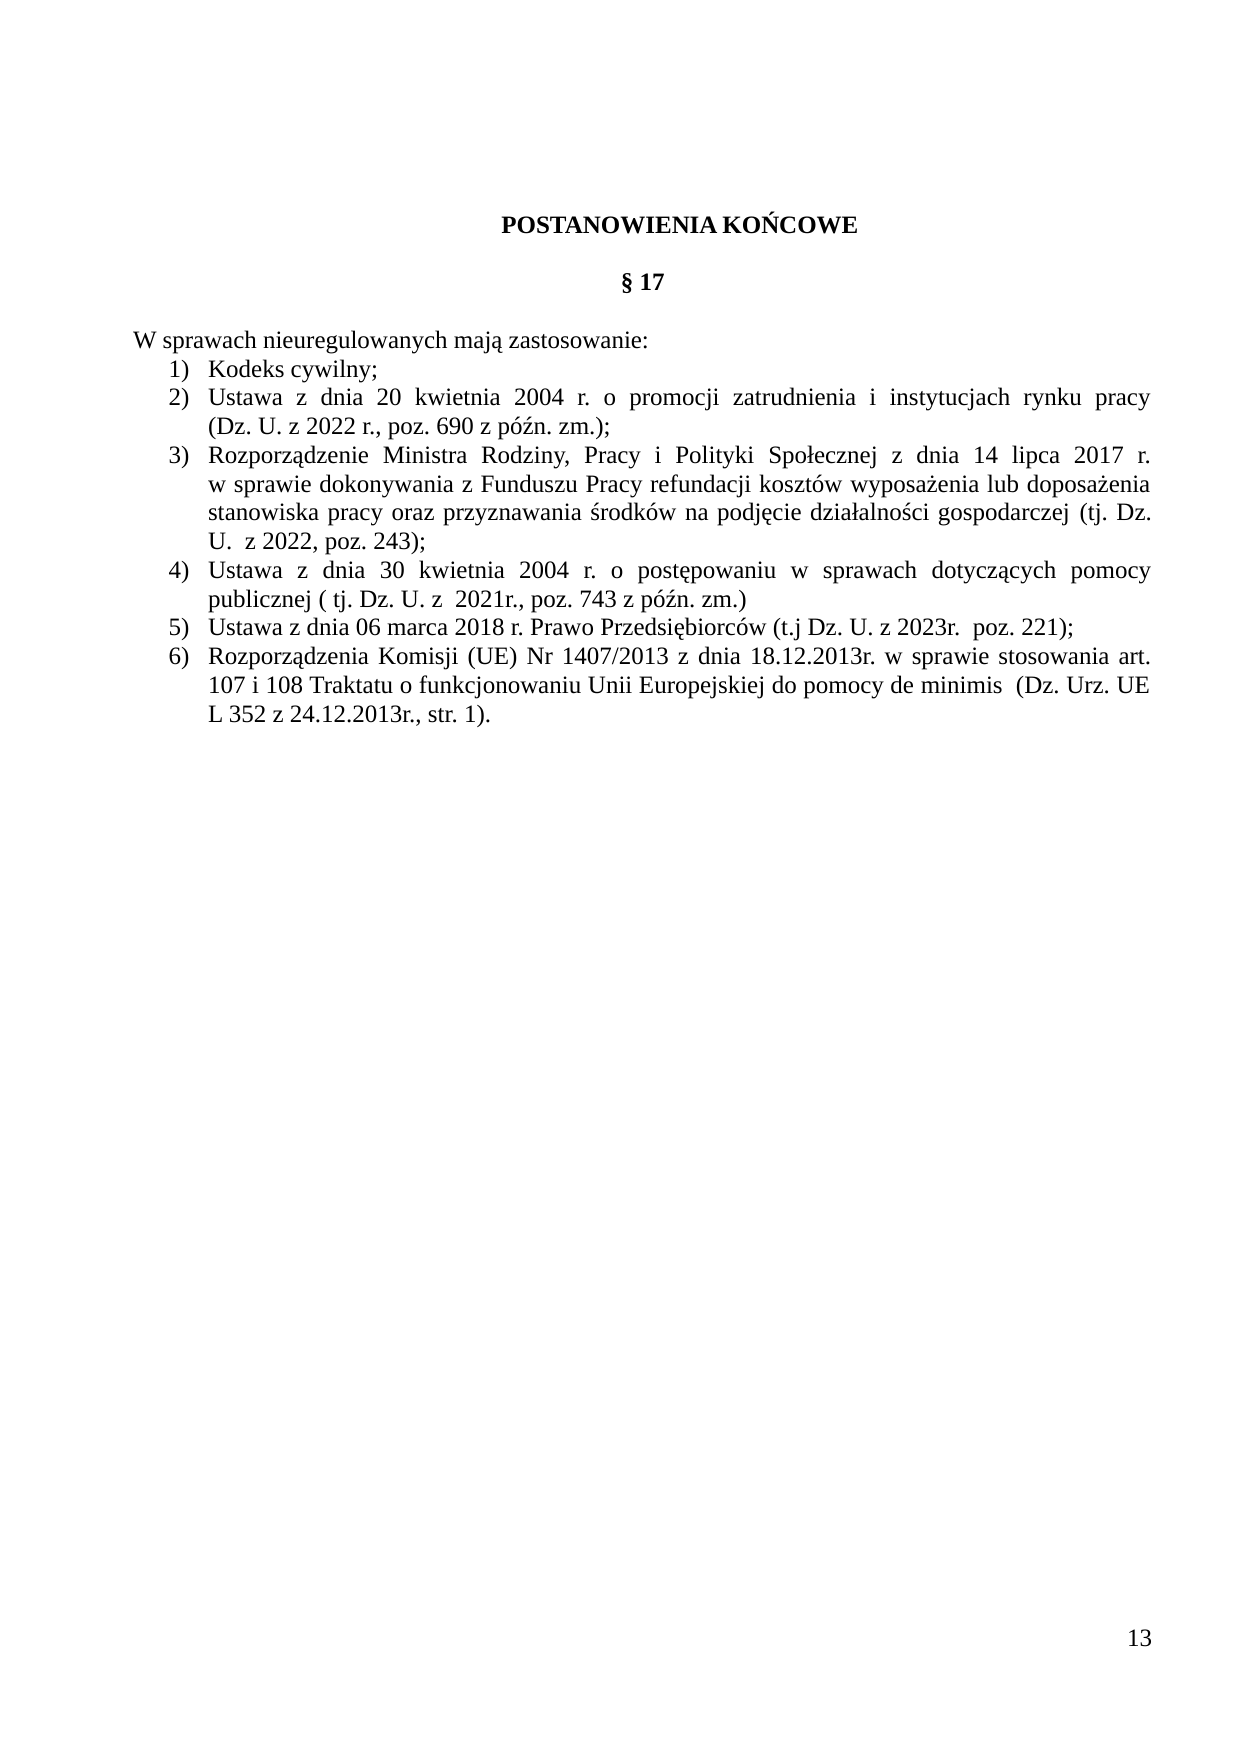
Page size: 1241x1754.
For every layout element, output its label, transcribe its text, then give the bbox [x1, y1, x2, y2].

text POSTANOWIENIA KOŃCOWE [208, 210, 1152, 239]
list Kodeks cywilny; [168, 354, 1152, 382]
list Ustawa z dnia 20 kwietnia 2004 r. o promocji zatrudnienia i instytucjach rynku pracy (Dz. U. z 2022 r., poz. 690 z późn. zm.); [168, 382, 1152, 440]
text § 17 [133, 267, 1152, 296]
list Ustawa z dnia 06 marca 2018 r. Prawo Przedsiębiorców (t.j Dz. U. z 2023r. poz. 221); [168, 612, 1152, 641]
text W sprawach nieuregulowanych mają zastosowanie: [133, 325, 1152, 354]
list Rozporządzenia Komisji (UE) Nr 1407/2013 z dnia 18.12.2013r. w sprawie stosowania art. 107 i 108 Traktatu o funkcjonowaniu Unii Europejskiej do pomocy de minimis (Dz. Urz. UE L 352 z 24.12.2013r., str. 1). [168, 641, 1152, 727]
list Rozporządzenie Ministra Rodziny, Pracy i Polityki Społecznej z dnia 14 lipca 2017 r. w sprawie dokonywania z Funduszu Pracy refundacji kosztów wyposażenia lub doposażenia stanowiska pracy oraz przyznawania środków na podjęcie działalności gospodarczej (tj. Dz. U. z 2022, poz. 243); [168, 440, 1152, 555]
list Ustawa z dnia 30 kwietnia 2004 r. o postępowaniu w sprawach dotyczących pomocy publicznej ( tj. Dz. U. z 2021r., poz. 743 z późn. zm.) [168, 555, 1152, 612]
